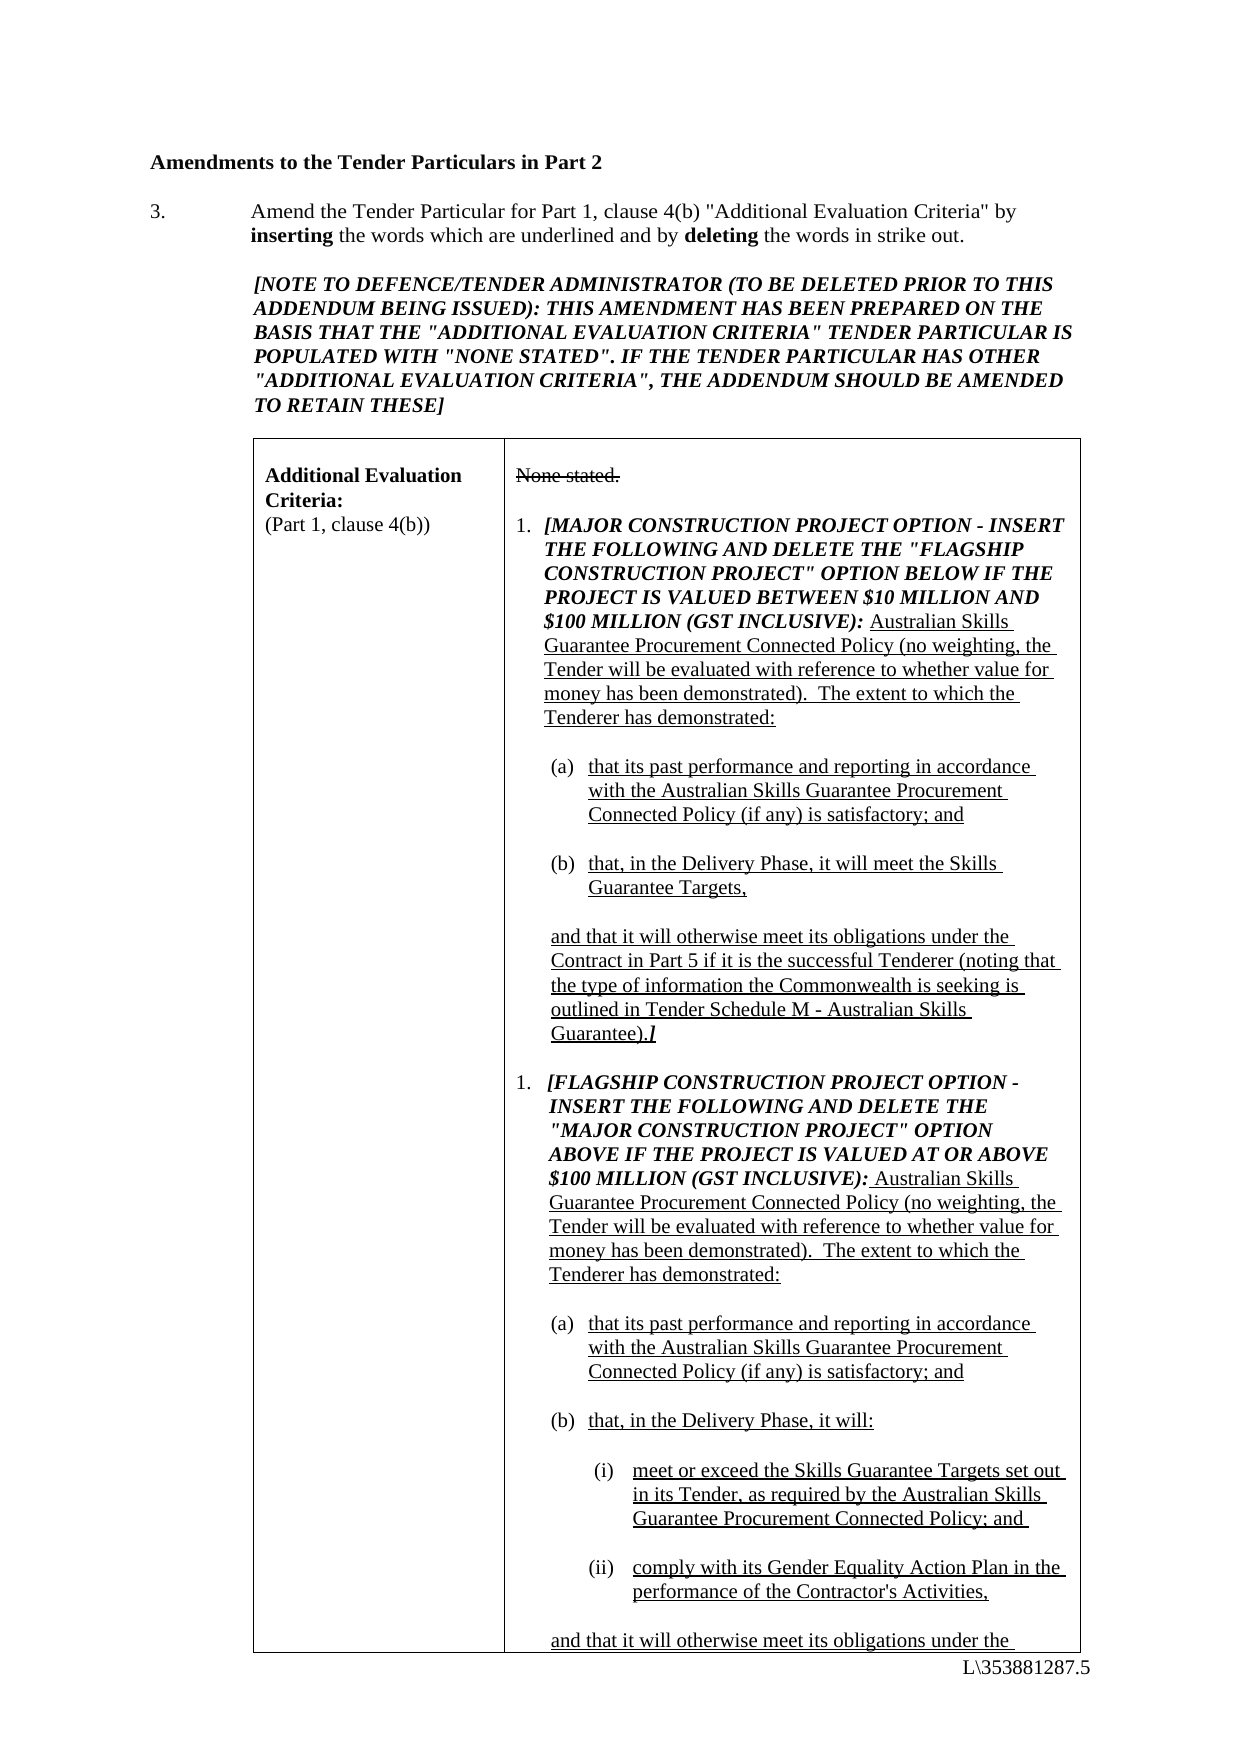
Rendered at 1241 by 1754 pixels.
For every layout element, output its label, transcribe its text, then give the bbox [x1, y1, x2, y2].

list [NOTE TO DEFENCE/TENDER ADMINISTRATOR (TO BE DELETED PRIOR TO THIS ADDENDUM BEING ISSUED): THIS AMENDMENT HAS BEEN PREPARED ON THE BASIS THAT THE "ADDITIONAL EVALUATION CRITERIA" TENDER PARTICULAR IS POPULATED WITH "NONE STATED". IF THE TENDER PARTICULAR HAS OTHER "ADDITIONAL EVALUATION CRITERIA", THE ADDENDUM SHOULD BE AMENDED TO RETAIN THESE] [253, 272, 1090, 417]
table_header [505, 439, 1080, 1652]
text Amend the Tender Particular for Part 1, clause 4(b) "Additional Evaluation Criteria" by inserting the words which are underlined and by deleting the words in strike out. [150, 199, 1090, 247]
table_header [254, 439, 504, 1652]
list Amendments to the Tender Particulars in Part 2 [150, 150, 1090, 174]
